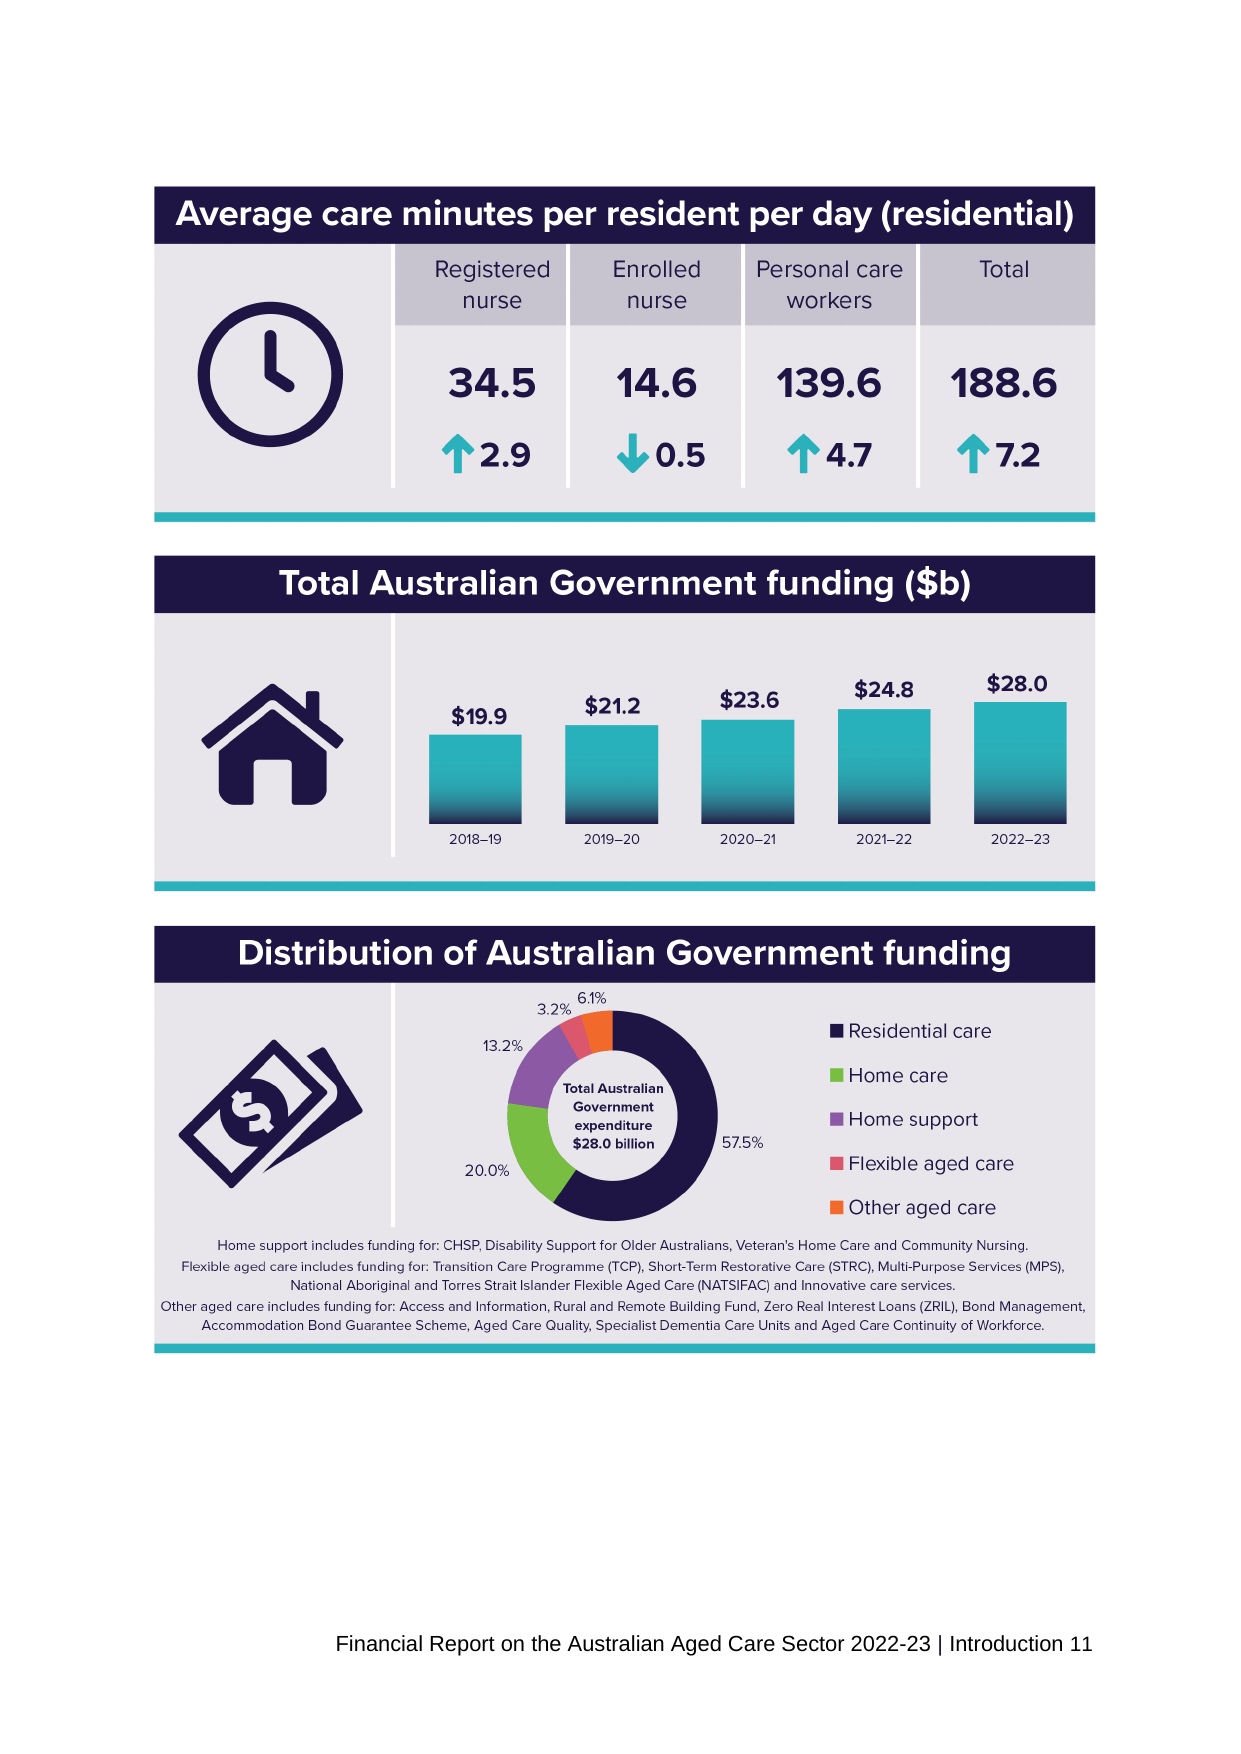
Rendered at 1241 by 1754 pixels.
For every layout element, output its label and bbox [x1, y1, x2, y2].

picture [147, 177, 1108, 1363]
